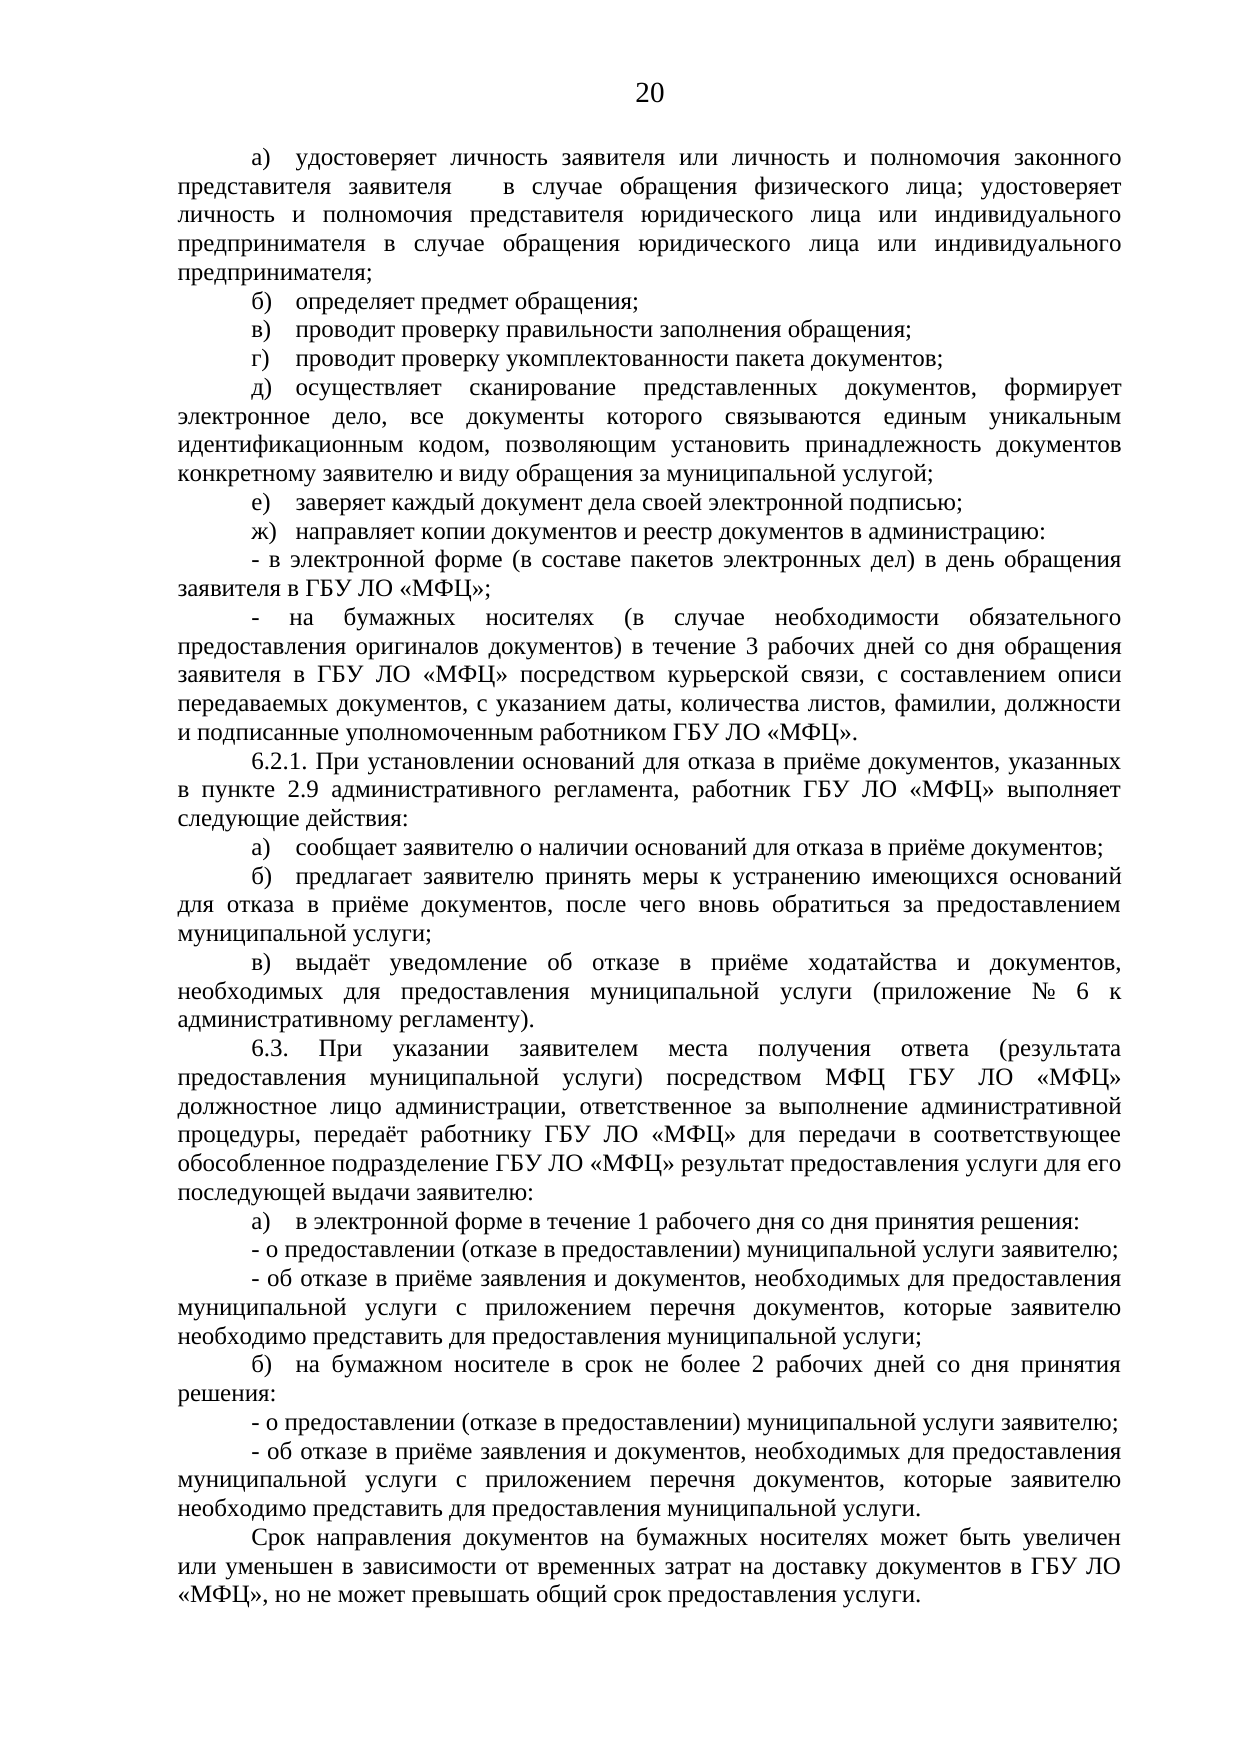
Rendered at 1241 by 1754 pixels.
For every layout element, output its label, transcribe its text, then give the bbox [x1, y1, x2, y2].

text - на бумажных носителях (в случае необходимости обязательного предоставления оригиналов документов) в течение 3 рабочих дней со дня обращения заявителя в ГБУ ЛО «МФЦ» посредством курьерской связи, с составлением описи передаваемых документов, с указанием даты, количества листов, фамилии, должности и подписанные уполномоченным работником ГБУ ЛО «МФЦ». [177, 602, 1122, 746]
text а) в электронной форме в течение 1 рабочего дня со дня принятия решения: [177, 1206, 1122, 1234]
text ж) направляет копии документов и реестр документов в администрацию: [177, 516, 1122, 544]
text - в электронной форме (в составе пакетов электронных дел) в день обращения заявителя в ГБУ ЛО «МФЦ»; [177, 544, 1122, 602]
text - о предоставлении (отказе в предоставлении) муниципальной услуги заявителю; [177, 1234, 1122, 1263]
text г) проводит проверку укомплектованности пакета документов; [177, 343, 1122, 372]
text - об отказе в приёме заявления и документов, необходимых для предоставления муниципальной услуги с приложением перечня документов, которые заявителю необходимо представить для предоставления муниципальной услуги; [177, 1263, 1122, 1349]
text е) заверяет каждый документ дела своей электронной подписью; [177, 487, 1122, 516]
text - об отказе в приёме заявления и документов, необходимых для предоставления муниципальной услуги с приложением перечня документов, которые заявителю необходимо представить для предоставления муниципальной услуги. [177, 1436, 1122, 1522]
text Срок направления документов на бумажных носителях может быть увеличен или уменьшен в зависимости от временных затрат на доставку документов в ГБУ ЛО «МФЦ», но не может превышать общий срок предоставления услуги. [177, 1522, 1122, 1608]
text 6.3. При указании заявителем места получения ответа (результата предоставления муниципальной услуги) посредством МФЦ ГБУ ЛО «МФЦ» должностное лицо администрации, ответственное за выполнение административной процедуры, передаёт работнику ГБУ ЛО «МФЦ» для передачи в соответствующее обособленное подразделение ГБУ ЛО «МФЦ» результат предоставления услуги для его последующей выдачи заявителю: [177, 1033, 1122, 1206]
text а) сообщает заявителю о наличии оснований для отказа в приёме документов; [177, 832, 1122, 861]
text д) осуществляет сканирование представленных документов, формирует электронное дело, все документы которого связываются единым уникальным идентификационным кодом, позволяющим установить принадлежность документов конкретному заявителю и виду обращения за муниципальной услугой; [177, 372, 1122, 487]
text б) на бумажном носителе в срок не более 2 рабочих дней со дня принятия решения: [177, 1349, 1122, 1407]
text 6.2.1. При установлении оснований для отказа в приёме документов, указанных в пункте 2.9 административного регламента, работник ГБУ ЛО «МФЦ» выполняет следующие действия: [177, 746, 1122, 832]
text - о предоставлении (отказе в предоставлении) муниципальной услуги заявителю; [177, 1407, 1122, 1436]
text в) проводит проверку правильности заполнения обращения; [177, 314, 1122, 343]
text б) предлагает заявителю принять меры к устранению имеющихся оснований для отказа в приёме документов, после чего вновь обратиться за предоставлением муниципальной услуги; [177, 861, 1122, 947]
text а) удостоверяет личность заявителя или личность и полномочия законного представителя заявителя в случае обращения физического лица; удостоверяет личность и полномочия представителя юридического лица или индивидуального предпринимателя в случае обращения юридического лица или индивидуального предпринимателя; [177, 142, 1122, 286]
text б) определяет предмет обращения; [177, 286, 1122, 314]
text в) выдаёт уведомление об отказе в приёме ходатайства и документов, необходимых для предоставления муниципальной услуги (приложение № 6 к административному регламенту). [177, 947, 1122, 1033]
